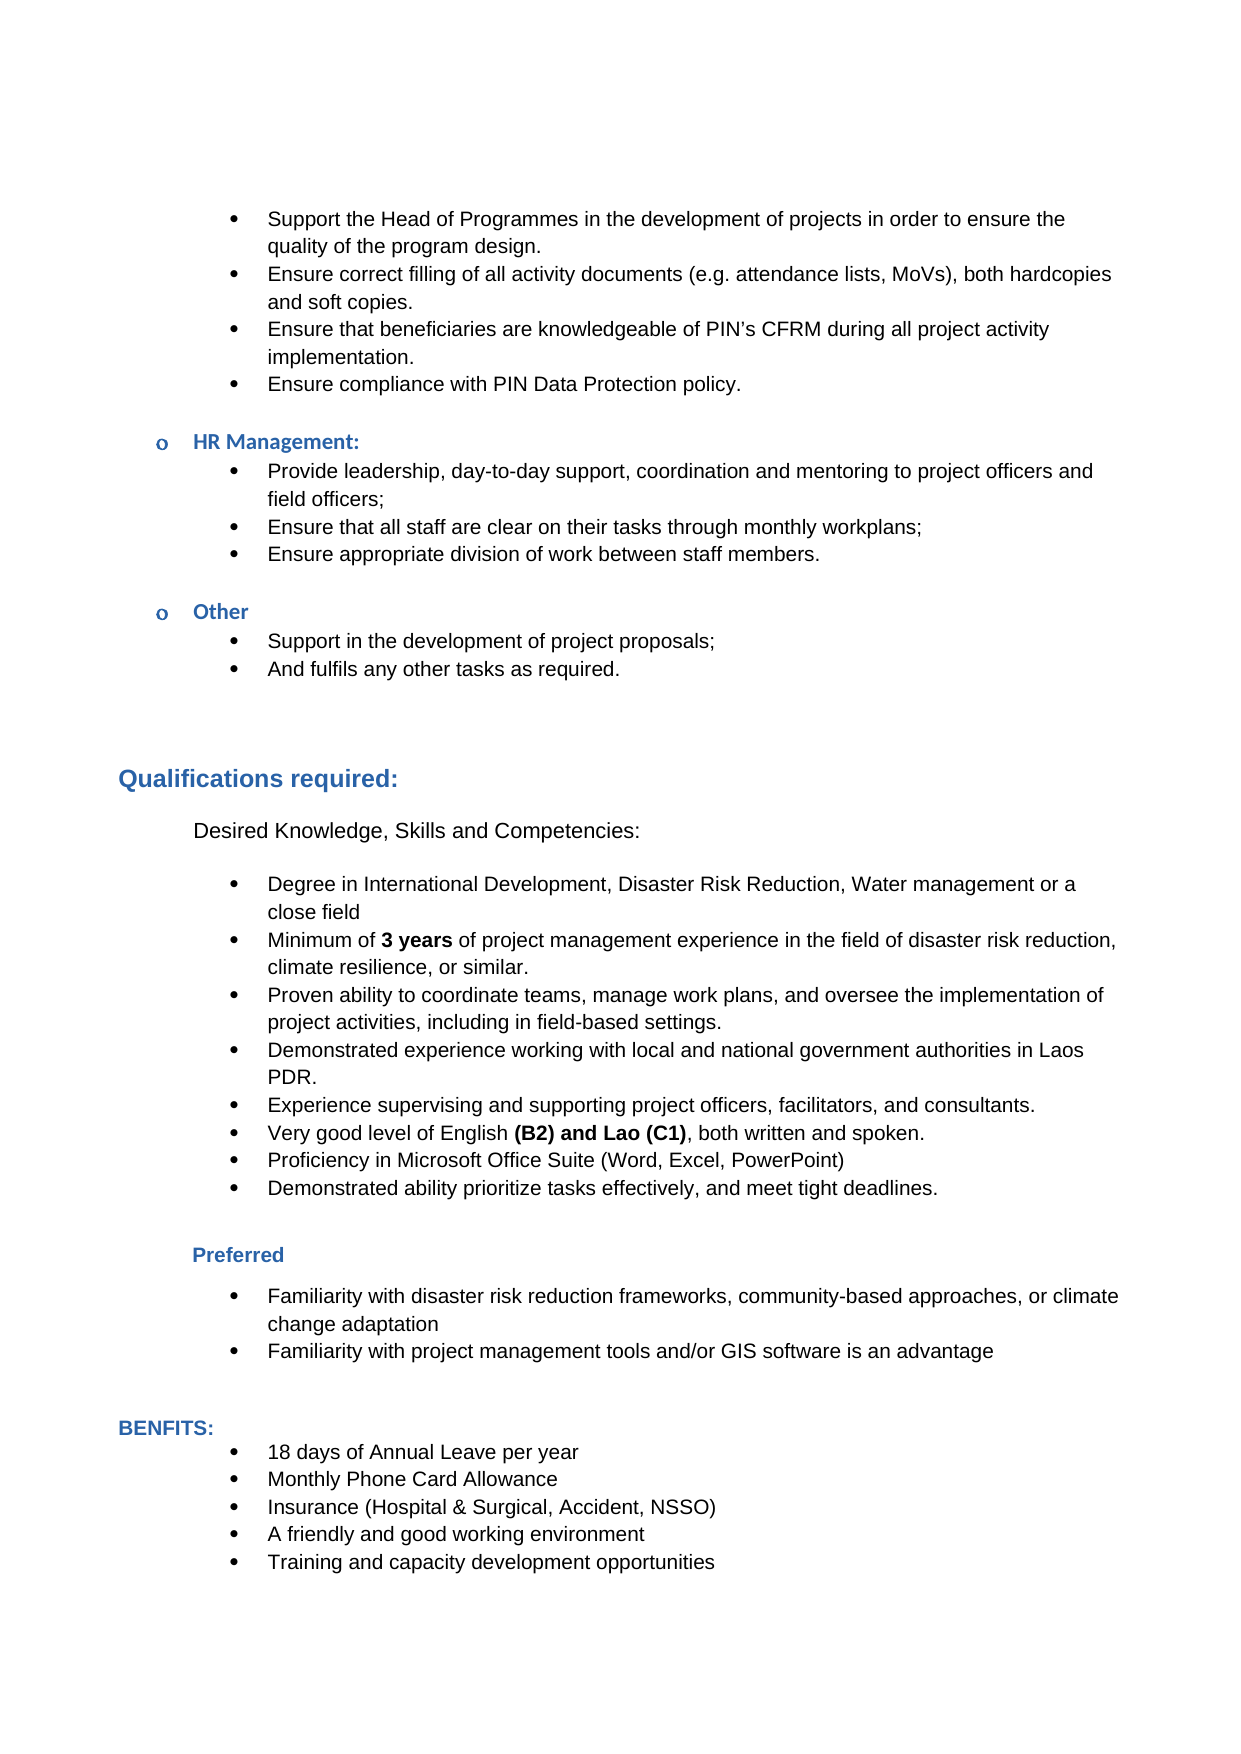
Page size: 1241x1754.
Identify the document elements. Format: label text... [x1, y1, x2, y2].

list Ensure that beneficiaries are knowledgeable of PIN’s CFRM during all project activity implementation. [230, 317, 1122, 368]
list Support the Head of Programmes in the development of projects in order to ensure the quality of the program design. [230, 207, 1122, 258]
text Qualifications required: [118, 764, 1122, 793]
list Demonstrated ability prioritize tasks effectively, and meet tight deadlines. [230, 1176, 1122, 1199]
list Ensure appropriate division of work between staff members. [230, 542, 1122, 566]
list Familiarity with disaster risk reduction frameworks, community-based approaches, or climate change adaptation [230, 1284, 1122, 1335]
text Preferred [118, 1243, 1122, 1267]
list Very good level of English (B2) and Lao (C1), both written and spoken. [230, 1120, 1122, 1144]
list And fulfils any other tasks as required. [230, 657, 1122, 681]
list Minimum of 3 years of project management experience in the field of disaster risk reduction, climate resilience, or similar. [230, 927, 1122, 979]
list Familiarity with project management tools and/or GIS software is an advantage [230, 1339, 1122, 1363]
list Degree in International Development, Disaster Risk Reduction, Water management or a close field [230, 872, 1122, 924]
text BENFITS: [118, 1416, 1122, 1439]
list Insurance (Hospital & Surgical, Accident, NSSO) [230, 1495, 1122, 1519]
list Monthly Phone Card Allowance [230, 1467, 1122, 1491]
list Support in the development of project proposals; [230, 629, 1122, 653]
list Proficiency in Microsoft Office Suite (Word, Excel, PowerPoint) [230, 1148, 1122, 1172]
list Ensure compliance with PIN Data Protection policy. [230, 372, 1122, 396]
list Ensure that all staff are clear on their tasks through monthly workplans; [230, 514, 1122, 538]
list Experience supervising and supporting project officers, facilitators, and consultants. [230, 1093, 1122, 1117]
list Other [156, 597, 1122, 625]
list Training and capacity development opportunities [230, 1550, 1122, 1574]
list A friendly and good working environment [230, 1522, 1122, 1546]
text Desired Knowledge, Skills and Competencies: [193, 818, 1122, 843]
list Proven ability to coordinate teams, manage work plans, and oversee the implementation of project activities, including in field-based settings. [230, 982, 1122, 1034]
list 18 days of Annual Leave per year [230, 1439, 1122, 1463]
list Ensure correct filling of all activity documents (e.g. attendance lists, MoVs), both hardcopies and soft copies. [230, 262, 1122, 313]
list Demonstrated experience working with local and national government authorities in Laos PDR. [230, 1038, 1122, 1089]
list Provide leadership, day-to-day support, coordination and mentoring to project officers and field officers; [230, 459, 1122, 511]
list HR Management: [156, 427, 1122, 455]
